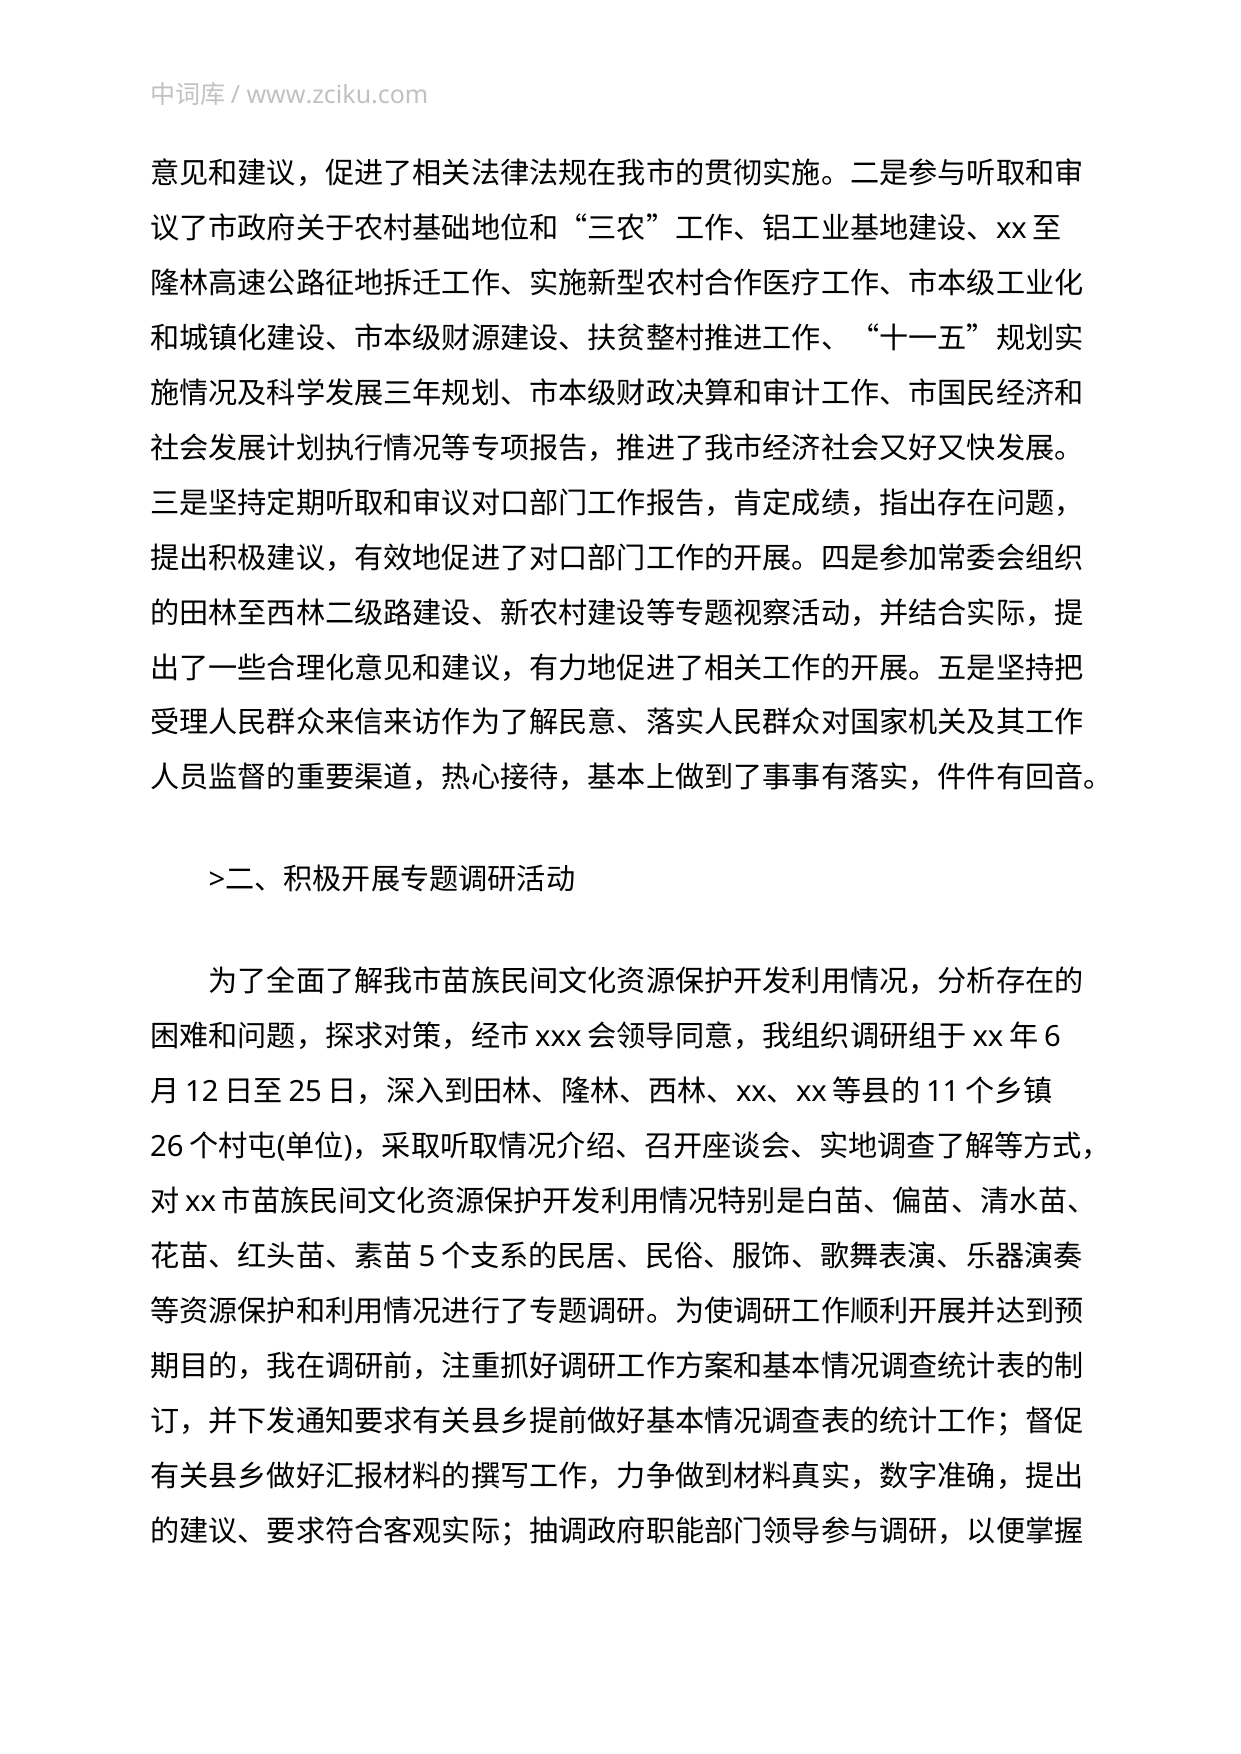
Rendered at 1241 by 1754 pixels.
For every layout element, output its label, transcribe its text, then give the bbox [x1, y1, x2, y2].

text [150, 150, 1090, 796]
text >二、积极开展专题调研活动 [150, 856, 1090, 898]
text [150, 958, 1090, 1549]
